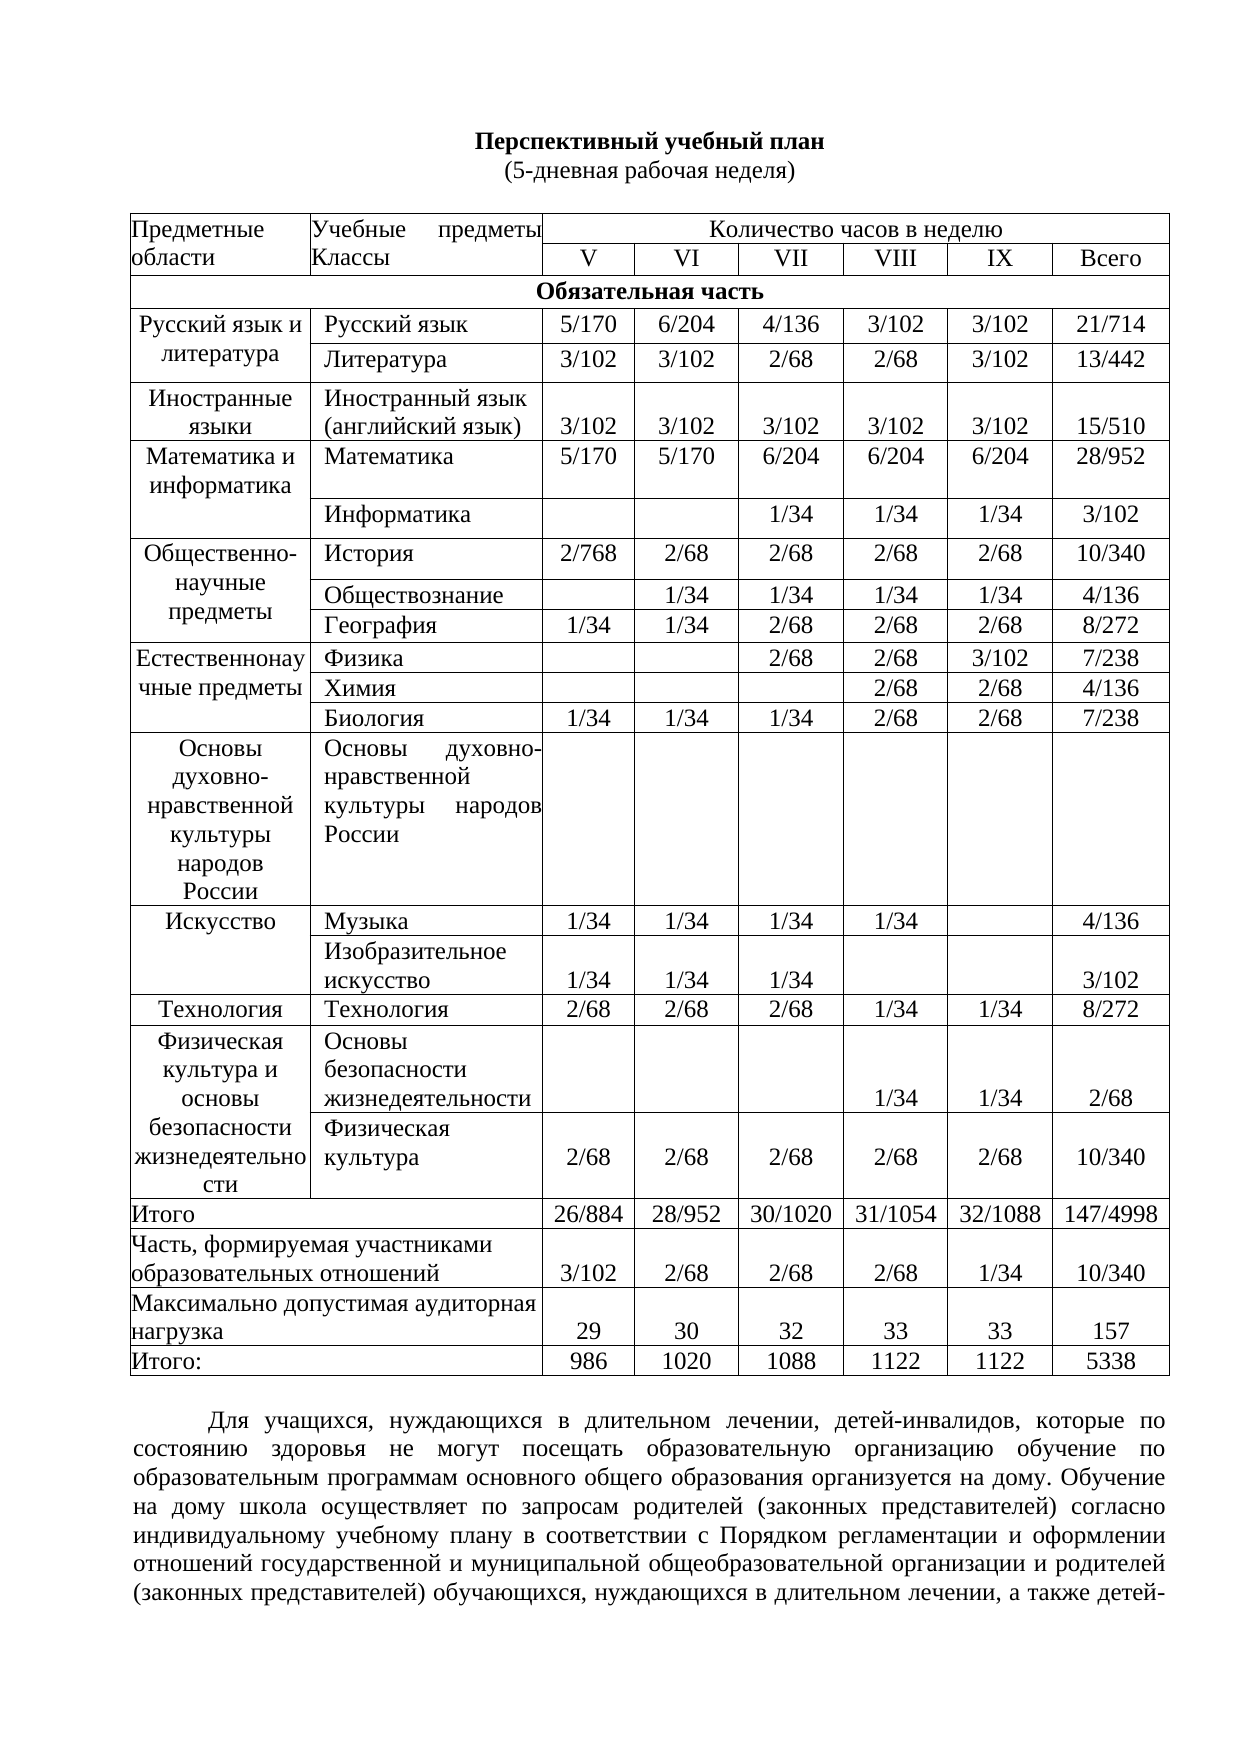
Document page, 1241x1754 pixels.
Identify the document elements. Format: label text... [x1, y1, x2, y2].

table_cell 2/68 [844, 643, 947, 672]
table_cell 2/68 [844, 703, 947, 732]
table_cell 3/102 [948, 344, 1052, 382]
table_cell 10/340 [1053, 1113, 1169, 1198]
table_cell 3/102 [635, 383, 738, 440]
table_cell История [311, 539, 542, 579]
table_cell [635, 1026, 738, 1112]
table_cell 2/68 [844, 1229, 947, 1287]
table_cell 3/102 [948, 643, 1052, 672]
table_cell 13/442 [1053, 344, 1169, 382]
table_header Предметные области [131, 214, 310, 275]
table_cell 4/136 [1053, 906, 1169, 935]
table_cell 3/102 [844, 309, 947, 343]
table_cell 10/340 [1053, 1229, 1169, 1287]
table_cell 4/136 [1053, 673, 1169, 702]
table_cell 15/510 [1053, 383, 1169, 440]
table_cell 2/68 [635, 1229, 738, 1287]
table_cell 28/952 [1053, 441, 1169, 498]
table_cell [844, 733, 947, 905]
table_cell 3/102 [948, 383, 1052, 440]
table_cell 1/34 [635, 906, 738, 935]
table_cell 28/952 [635, 1199, 738, 1228]
table_cell 1/34 [844, 499, 947, 537]
table_cell 1/34 [844, 906, 947, 935]
table_cell Технология [311, 995, 542, 1025]
table_cell Музыка [311, 906, 542, 935]
table_cell 1122 [948, 1346, 1052, 1375]
table_cell 3/102 [739, 383, 843, 440]
table_cell [635, 643, 738, 672]
table_cell 2/68 [739, 1113, 843, 1198]
table_cell 1/34 [635, 936, 738, 993]
table_cell 1/34 [635, 703, 738, 732]
table_cell [543, 673, 634, 702]
table_cell 1/34 [844, 580, 947, 609]
table_cell Искусство [131, 906, 310, 993]
table_cell [844, 936, 947, 993]
table_cell [543, 733, 634, 905]
table_cell 6/204 [844, 441, 947, 498]
table_cell 157 [1053, 1288, 1169, 1345]
table_cell Итого: [131, 1346, 542, 1375]
text Перспективный учебный план [133, 126, 1167, 155]
table_cell 1/34 [635, 580, 738, 609]
table_cell 30 [635, 1288, 738, 1345]
table_cell 1122 [844, 1346, 947, 1375]
table_cell Литература [311, 344, 542, 382]
table_cell 2/68 [543, 1113, 634, 1198]
table_cell 3/102 [543, 344, 634, 382]
table_cell 2/68 [844, 344, 947, 382]
table_cell 1/34 [543, 936, 634, 993]
table_cell 2/68 [543, 995, 634, 1025]
table_cell Изобразительное искусство [311, 936, 542, 993]
table_cell 2/68 [948, 703, 1052, 732]
table_cell [739, 1026, 843, 1112]
table_cell 32/1088 [948, 1199, 1052, 1228]
table_cell 2/68 [948, 539, 1052, 579]
table_cell Максимально допустимая аудиторная нагрузка [131, 1288, 542, 1345]
table_cell [739, 733, 843, 905]
table_cell 2/68 [739, 643, 843, 672]
table_cell 6/204 [948, 441, 1052, 498]
table_cell [739, 673, 843, 702]
table_cell 1/34 [543, 906, 634, 935]
table_cell 21/714 [1053, 309, 1169, 343]
table_cell Иностранный язык (английский язык) [311, 383, 542, 440]
table_cell 5338 [1053, 1346, 1169, 1375]
table_cell 1/34 [739, 580, 843, 609]
table_cell 1/34 [948, 1229, 1052, 1287]
table_cell Физическая культура и основы безопасности жизнедеятельности [131, 1026, 310, 1198]
table_cell Обществознание [311, 580, 542, 609]
table_cell Часть, формируемая участниками образовательных отношений [131, 1229, 542, 1287]
table_cell 2/68 [635, 995, 738, 1025]
table_cell Всего [1053, 244, 1169, 275]
table_cell [543, 580, 634, 609]
table_cell 2/68 [1053, 1026, 1169, 1112]
table_cell 1/34 [739, 936, 843, 993]
text (5-дневная рабочая неделя) [133, 155, 1167, 184]
table_cell 6/204 [635, 309, 738, 343]
table_cell Биология [311, 703, 542, 732]
table_cell 1/34 [948, 995, 1052, 1025]
table_cell Химия [311, 673, 542, 702]
table_cell 3/102 [543, 1229, 634, 1287]
table_cell 3/102 [635, 344, 738, 382]
table_cell 30/1020 [739, 1199, 843, 1228]
table_cell 1/34 [948, 580, 1052, 609]
table_cell 1020 [635, 1346, 738, 1375]
table_cell Физика [311, 643, 542, 672]
table_header Учебные предметы Классы [311, 214, 542, 275]
table_cell [635, 673, 738, 702]
table_cell 5/170 [635, 441, 738, 498]
table_cell 5/170 [543, 441, 634, 498]
table_cell Математика [311, 441, 542, 498]
table_header Количество часов в неделю [543, 214, 1169, 242]
table_cell 4/136 [1053, 580, 1169, 609]
table_cell 147/4998 [1053, 1199, 1169, 1228]
table_cell 2/68 [739, 539, 843, 579]
table_cell 5/170 [543, 309, 634, 343]
table_cell 33 [948, 1288, 1052, 1345]
table_cell [1053, 733, 1169, 905]
table_cell 1/34 [543, 703, 634, 732]
table_cell 3/102 [1053, 936, 1169, 993]
table_cell Обязательная часть [131, 276, 1169, 308]
table_cell 1088 [739, 1346, 843, 1375]
table_cell VII [739, 244, 843, 275]
table_cell Информатика [311, 499, 542, 537]
table_cell 2/768 [543, 539, 634, 579]
table_cell 7/238 [1053, 703, 1169, 732]
table_cell Основы духовно-нравственной культуры народов России [311, 733, 542, 905]
table_cell [948, 936, 1052, 993]
table_cell Естественнонаучные предметы [131, 643, 310, 732]
table_cell 2/68 [844, 673, 947, 702]
table_cell V [543, 244, 634, 275]
table_cell 2/68 [844, 1113, 947, 1198]
table_cell 8/272 [1053, 995, 1169, 1025]
table_cell 2/68 [739, 995, 843, 1025]
table_cell 32 [739, 1288, 843, 1345]
table_cell 1/34 [739, 906, 843, 935]
table_cell 986 [543, 1346, 634, 1375]
table_cell 2/68 [739, 610, 843, 642]
table_cell 2/68 [635, 539, 738, 579]
table_cell 33 [844, 1288, 947, 1345]
table_cell 6/204 [739, 441, 843, 498]
table_cell Математика и информатика [131, 441, 310, 537]
table_cell 3/102 [844, 383, 947, 440]
table_cell [543, 643, 634, 672]
table_cell 31/1054 [844, 1199, 947, 1228]
table_cell [948, 906, 1052, 935]
table_cell 3/102 [948, 309, 1052, 343]
table_cell [543, 499, 634, 537]
table_cell Итого [131, 1199, 542, 1228]
table_cell Иностранные языки [131, 383, 310, 440]
table_cell 1/34 [739, 703, 843, 732]
table_cell [635, 733, 738, 905]
table_cell 2/68 [635, 1113, 738, 1198]
table_cell 26/884 [543, 1199, 634, 1228]
table_cell 1/34 [543, 610, 634, 642]
table_cell 1/34 [635, 610, 738, 642]
table_cell 2/68 [948, 673, 1052, 702]
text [133, 1405, 1167, 1606]
table_cell [543, 1026, 634, 1112]
table_cell Русский язык и литература [131, 309, 310, 382]
table_cell Основы безопасности жизнедеятельности [311, 1026, 542, 1112]
table_cell 1/34 [948, 499, 1052, 537]
table_cell VI [635, 244, 738, 275]
table_cell 2/68 [739, 1229, 843, 1287]
table_cell 1/34 [739, 499, 843, 537]
table_cell 2/68 [844, 610, 947, 642]
table_cell 1/34 [844, 995, 947, 1025]
table_cell [948, 733, 1052, 905]
table_cell 1/34 [844, 1026, 947, 1112]
table_cell География [311, 610, 542, 642]
table_cell 1/34 [948, 1026, 1052, 1112]
table_cell 7/238 [1053, 643, 1169, 672]
table_cell VIII [844, 244, 947, 275]
table_cell Физическая культура [311, 1113, 542, 1198]
table_cell [635, 499, 738, 537]
table_cell 10/340 [1053, 539, 1169, 579]
table_cell 2/68 [739, 344, 843, 382]
table_cell 29 [543, 1288, 634, 1345]
table_cell Основы духовно- нравственной культуры народов России [131, 733, 310, 905]
table_cell Общественно- научные предметы [131, 539, 310, 642]
table_cell IX [948, 244, 1052, 275]
table_cell 3/102 [543, 383, 634, 440]
table_cell 4/136 [739, 309, 843, 343]
table_cell 3/102 [1053, 499, 1169, 537]
table_cell 8/272 [1053, 610, 1169, 642]
table_cell 2/68 [948, 610, 1052, 642]
table_cell 2/68 [844, 539, 947, 579]
table_cell 2/68 [948, 1113, 1052, 1198]
table_cell Русский язык [311, 309, 542, 343]
table_cell Технология [131, 995, 310, 1025]
